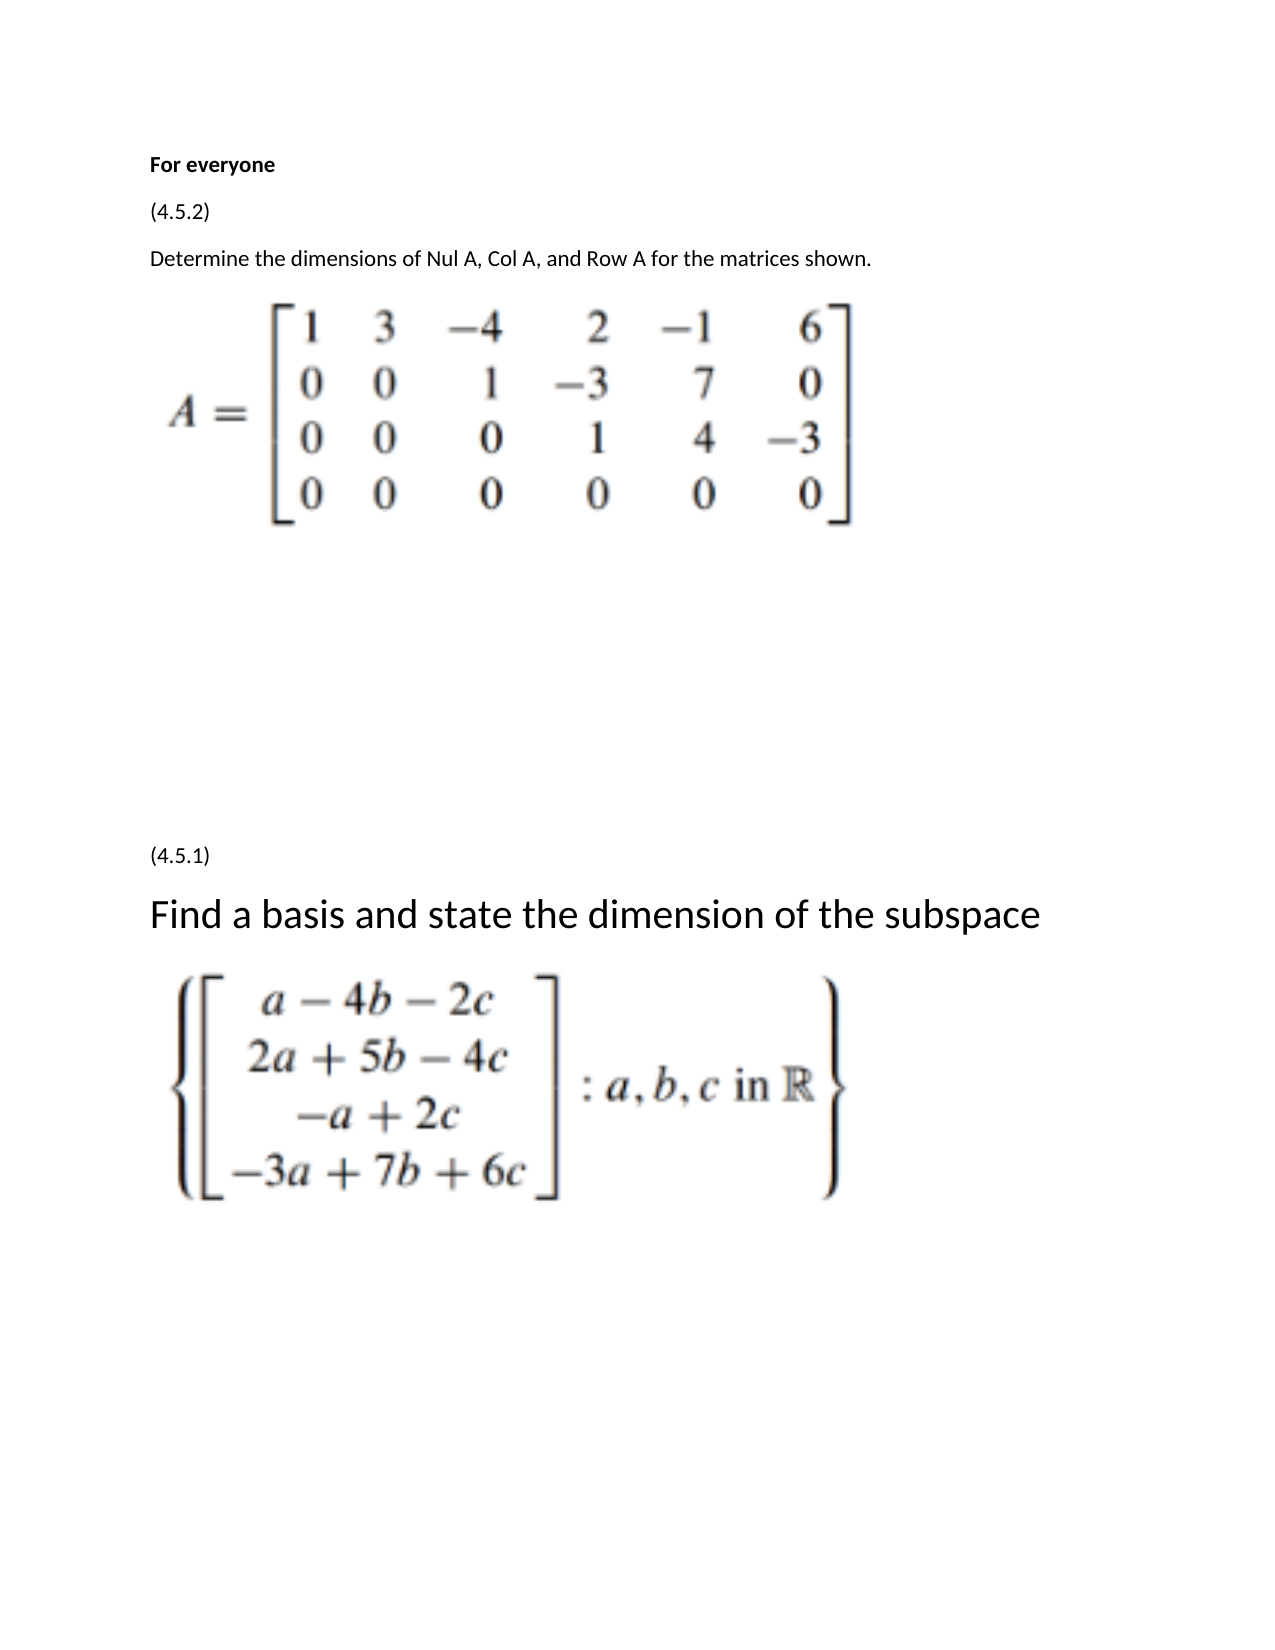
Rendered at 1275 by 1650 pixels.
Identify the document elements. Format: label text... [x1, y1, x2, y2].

text Find a basis and state the dimension of the subspace [150, 888, 1125, 939]
picture [150, 290, 868, 542]
text Determine the dimensions of Nul A, Col A, and Row A for the matrices shown. [150, 244, 1125, 272]
text For everyone [150, 150, 1125, 178]
text (4.5.1) [150, 841, 1125, 869]
picture [150, 960, 854, 1219]
text (4.5.2) [150, 197, 1125, 225]
